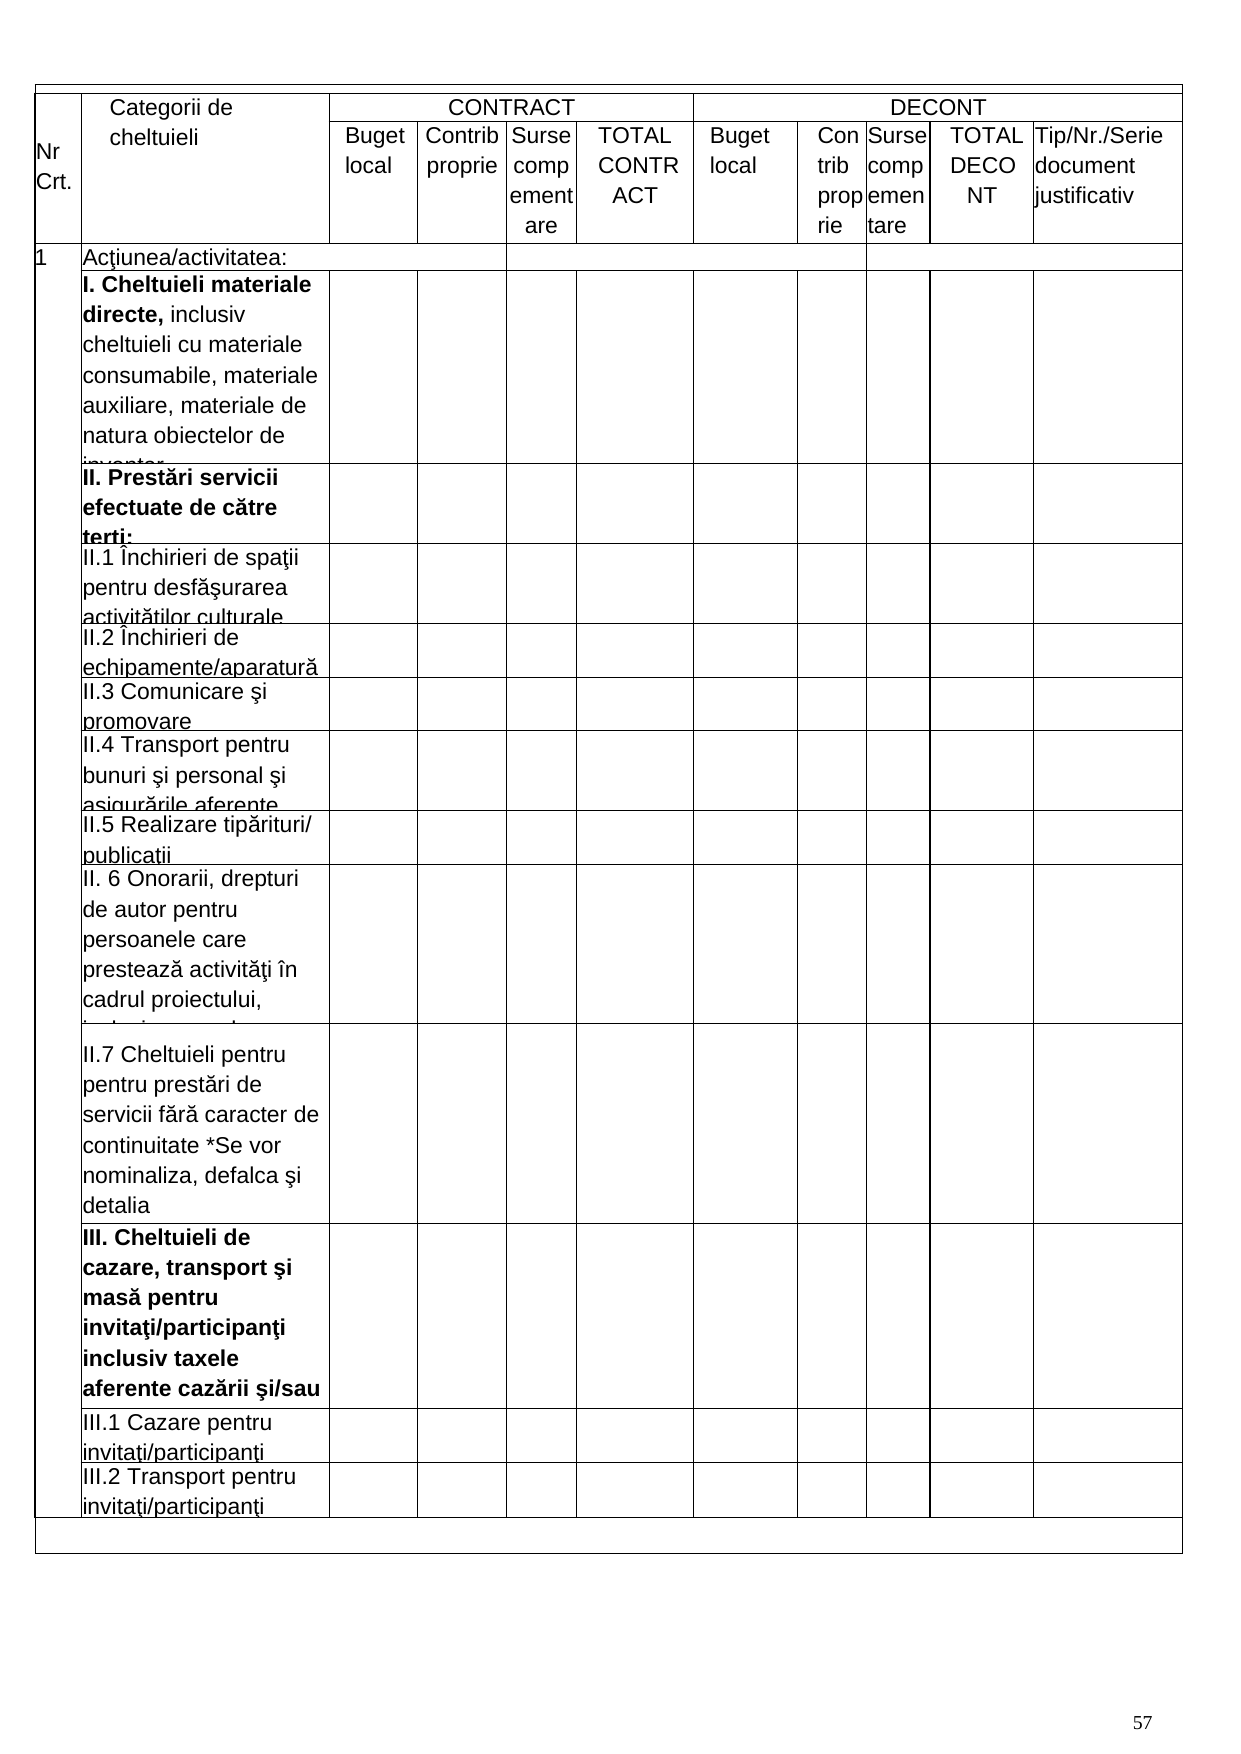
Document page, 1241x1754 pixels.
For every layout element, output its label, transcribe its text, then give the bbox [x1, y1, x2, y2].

table_cell [577, 464, 693, 543]
table_cell [577, 544, 693, 623]
table_cell [694, 624, 797, 677]
table_cell [1034, 544, 1182, 623]
table_cell Tip/Nr./Serie document justificativ [1034, 122, 1182, 242]
table_cell [577, 1224, 693, 1408]
table_cell Contrib proprie [418, 122, 506, 242]
table_cell [867, 1024, 929, 1223]
table_cell [330, 811, 417, 864]
table_cell [507, 464, 576, 543]
table_cell [867, 811, 929, 864]
table_cell III.2 Transport pentru invitaţi/participanţi [82, 1463, 329, 1517]
table_cell [867, 865, 929, 1023]
table_cell III. Cheltuieli de cazare, transport şi masă pentru invitaţi/participanţi inclusiv taxele aferente cazării şi/sau transportului [82, 1224, 329, 1408]
table_cell [418, 1409, 506, 1462]
table_cell [1034, 1024, 1182, 1223]
table_cell [330, 731, 417, 810]
table_cell [798, 1463, 866, 1517]
table_cell [867, 244, 1182, 270]
table_cell [330, 624, 417, 677]
table_cell [418, 544, 506, 623]
table_cell [867, 1463, 929, 1517]
table_cell [931, 678, 1033, 730]
table_cell [798, 811, 866, 864]
table_cell [1034, 1463, 1182, 1517]
table_cell [798, 731, 866, 810]
table_cell [507, 1409, 576, 1462]
table_cell [694, 811, 797, 864]
table_cell [1034, 1224, 1182, 1408]
table_cell [931, 1409, 1033, 1462]
table_header DECONT [694, 94, 1182, 121]
table_cell [507, 1463, 576, 1517]
table_cell [330, 464, 417, 543]
table_cell [1034, 731, 1182, 810]
table_cell Surse compementare [867, 122, 929, 242]
table_cell [931, 544, 1033, 623]
table_cell [798, 544, 866, 623]
table_cell [507, 1024, 576, 1223]
table_cell [418, 731, 506, 810]
table_cell [418, 271, 506, 463]
table_cell [1034, 464, 1182, 543]
table_cell [931, 865, 1033, 1023]
table_cell [577, 811, 693, 864]
table_cell [418, 811, 506, 864]
table_cell [798, 1409, 866, 1462]
table_cell [798, 1224, 866, 1408]
table_cell [418, 1024, 506, 1223]
table_cell TOTAL CONTR ACT [577, 122, 693, 242]
table_cell [694, 865, 797, 1023]
table_cell [867, 624, 929, 677]
table_cell [507, 1224, 576, 1408]
table_cell Surse compementare [507, 122, 576, 242]
table_cell [694, 678, 797, 730]
table_cell [798, 865, 866, 1023]
table_cell [931, 271, 1033, 463]
table_cell [507, 678, 576, 730]
table_cell II. Prestări servicii efectuate de către terţi: [82, 464, 329, 543]
table_cell [867, 678, 929, 730]
table_cell [931, 624, 1033, 677]
table_cell [330, 1463, 417, 1517]
table_cell [798, 464, 866, 543]
table_cell [418, 1463, 506, 1517]
table_cell Buget local [330, 122, 417, 242]
table_cell II.3 Comunicare şi promovare [82, 678, 329, 730]
table_cell Acţiunea/activitatea: [82, 244, 506, 270]
table_cell [418, 624, 506, 677]
table_header Categorii de cheltuieli [82, 94, 329, 242]
table_cell [330, 1024, 417, 1223]
table_cell [694, 544, 797, 623]
table_cell II.7 Cheltuieli pentru pentru prestări de servicii fără caracter de continuitate *Se vor nominaliza, defalca şi detalia [82, 1024, 329, 1223]
table_cell I. Cheltuieli materiale directe, inclusiv cheltuieli cu materiale consumabile, materiale auxiliare, materiale de natura obiectelor de inventar [82, 271, 329, 463]
table_cell [931, 731, 1033, 810]
table_cell [330, 544, 417, 623]
table_cell [577, 731, 693, 810]
table_cell III.1 Cazare pentru invitaţi/participanţi [82, 1409, 329, 1462]
table_cell [577, 1463, 693, 1517]
table_cell [694, 1463, 797, 1517]
table_cell [507, 624, 576, 677]
table_cell [798, 1024, 866, 1223]
table_cell Contrib proprie [798, 122, 866, 242]
table_cell [1034, 865, 1182, 1023]
table_cell [577, 624, 693, 677]
table_cell [330, 865, 417, 1023]
table_cell [798, 624, 866, 677]
table_cell [330, 1409, 417, 1462]
table_cell II.1 Închirieri de spaţii pentru desfăşurarea activităţilor culturale [82, 544, 329, 623]
table_cell [330, 1224, 417, 1408]
table_cell [418, 464, 506, 543]
table_cell [867, 544, 929, 623]
table_cell [1034, 811, 1182, 864]
table_cell [931, 811, 1033, 864]
table_cell II. 6 Onorarii, drepturi de autor pentru persoanele care prestează activităţi în cadrul proiectului, inclusiv cu evaluarea bunurilor culturale [82, 865, 329, 1023]
table_cell [507, 244, 866, 270]
table_cell 1 [36, 244, 81, 1517]
table_cell [1034, 1409, 1182, 1462]
table_cell [507, 271, 576, 463]
table_cell [577, 1024, 693, 1223]
table_cell TOTAL DECO NT [931, 122, 1033, 242]
table_cell [694, 1224, 797, 1408]
table_cell [867, 1409, 929, 1462]
table_cell [1034, 624, 1182, 677]
table_cell [867, 464, 929, 543]
table_cell [330, 678, 417, 730]
table_cell [694, 464, 797, 543]
table_cell [330, 271, 417, 463]
table_header Nr Crt. [36, 94, 81, 242]
table_cell [694, 1409, 797, 1462]
table_cell [867, 731, 929, 810]
table_cell [418, 678, 506, 730]
table_cell [798, 271, 866, 463]
table_cell [418, 1224, 506, 1408]
table_cell [867, 1224, 929, 1408]
table_cell [577, 678, 693, 730]
table_cell [931, 1224, 1033, 1408]
table_cell [694, 1024, 797, 1223]
table_cell [507, 811, 576, 864]
table_cell [507, 544, 576, 623]
table_cell [577, 1409, 693, 1462]
table_cell [931, 1024, 1033, 1223]
table_cell [931, 464, 1033, 543]
table_cell [867, 271, 929, 463]
table_cell [694, 271, 797, 463]
table_header CONTRACT [330, 94, 693, 121]
table_cell [694, 731, 797, 810]
table_cell [1034, 678, 1182, 730]
table_cell II.2 Închirieri de echipamente/aparatură [82, 624, 329, 677]
table_cell [507, 731, 576, 810]
table_cell [418, 865, 506, 1023]
table_cell [577, 865, 693, 1023]
table_cell [507, 865, 576, 1023]
table_cell [577, 271, 693, 463]
table_cell Buget local [694, 122, 797, 242]
table_cell II.5 Realizare tipărituri/ publicaţii [82, 811, 329, 864]
table_cell II.4 Transport pentru bunuri şi personal şi asigurările aferente [82, 731, 329, 810]
table_cell [798, 678, 866, 730]
table_cell [931, 1463, 1033, 1517]
table_cell [1034, 271, 1182, 463]
